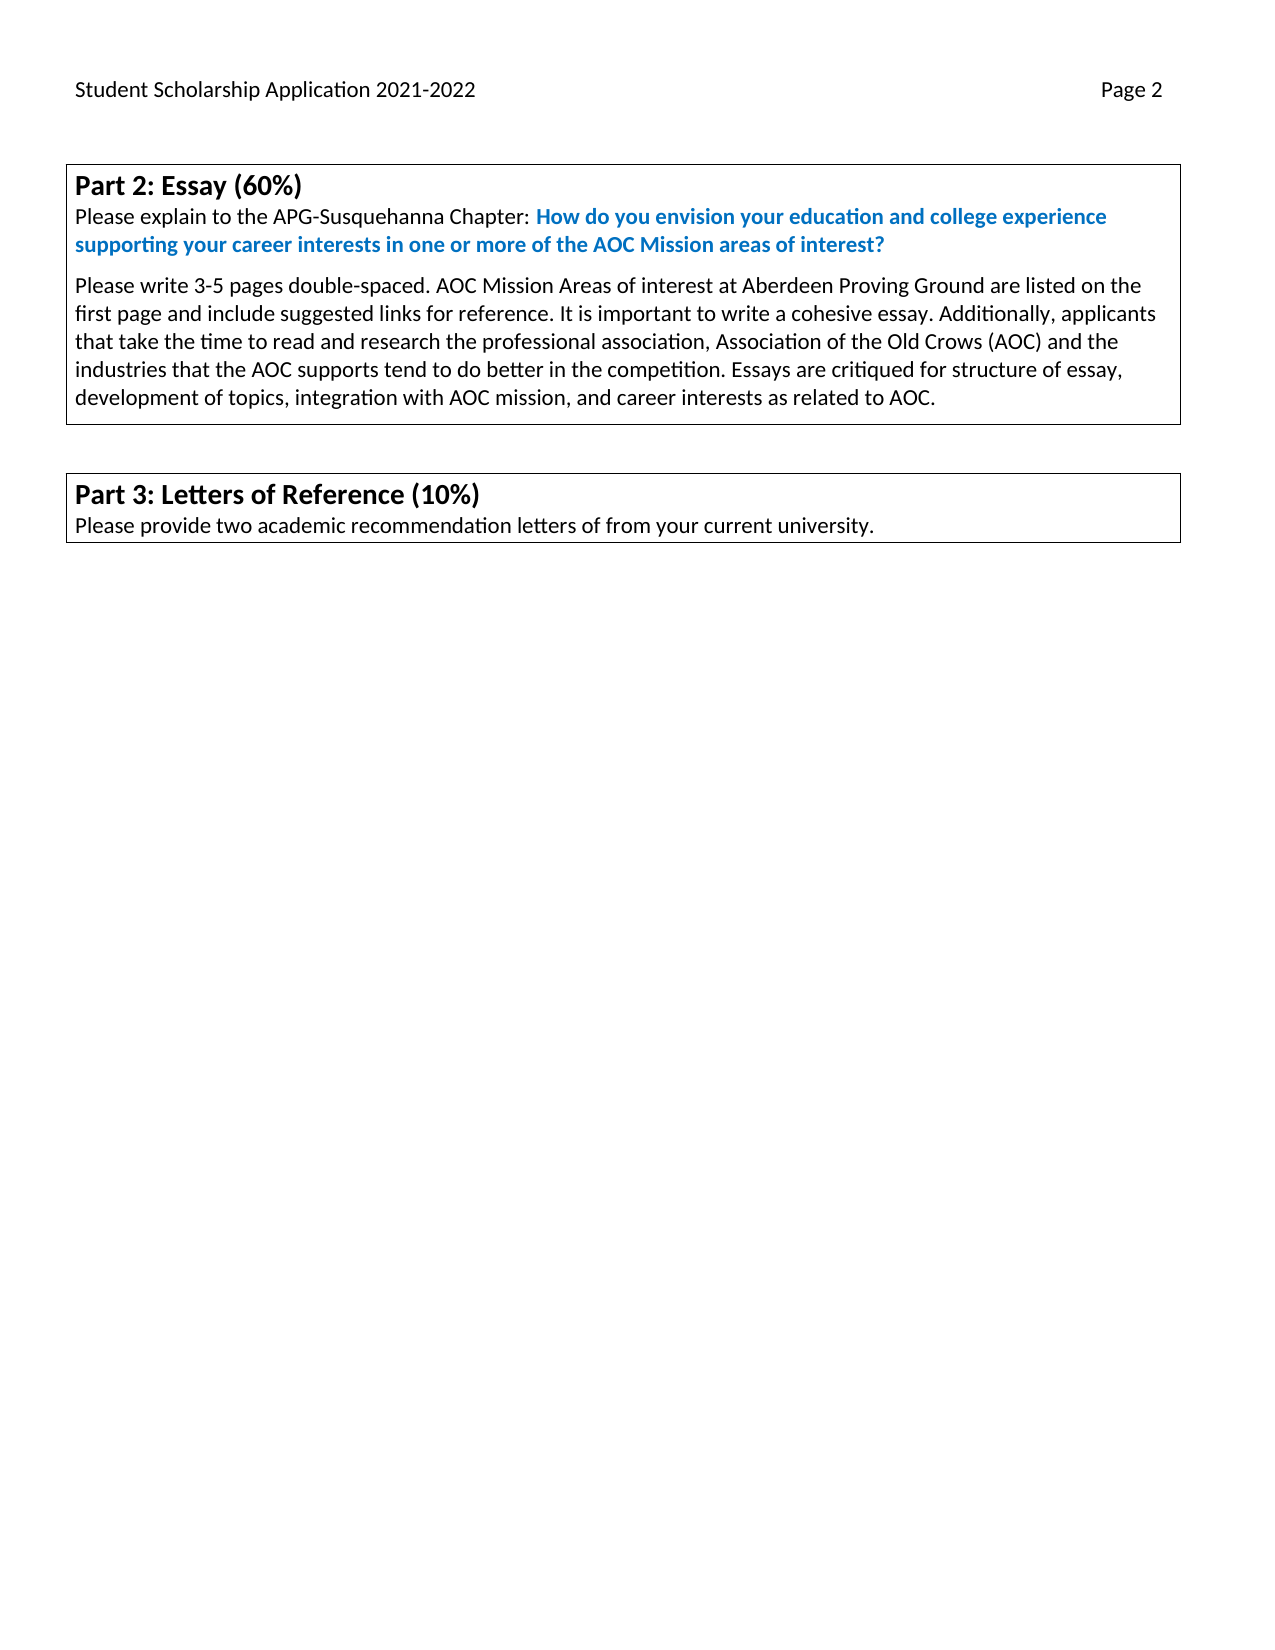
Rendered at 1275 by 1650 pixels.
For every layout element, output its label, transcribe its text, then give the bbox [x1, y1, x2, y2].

text Please write 3-5 pages double-spaced. AOC Mission Areas of interest at Aberdeen Proving Ground are listed on the first page and include suggested links for reference. It is important to write a cohesive essay. Additionally, applicants that take the time to read and research the professional association, Association of the Old Crows (AOC) and the industries that the AOC supports tend to do better in the competition. Essays are critiqued for structure of essay, development of topics, integration with AOC mission, and career interests as related to AOC. [75, 271, 1172, 411]
text Please provide two academic recommendation letters of from your current university. [67, 508, 1180, 542]
text Part 3: Letters of Reference (10%) [67, 474, 1180, 508]
text Part 2: Essay (60%) [67, 165, 1180, 202]
text Please explain to the APG-Susquehanna Chapter: How do you envision your education and college experience supporting your career interests in one or more of the AOC Mission areas of interest? [75, 202, 1172, 258]
